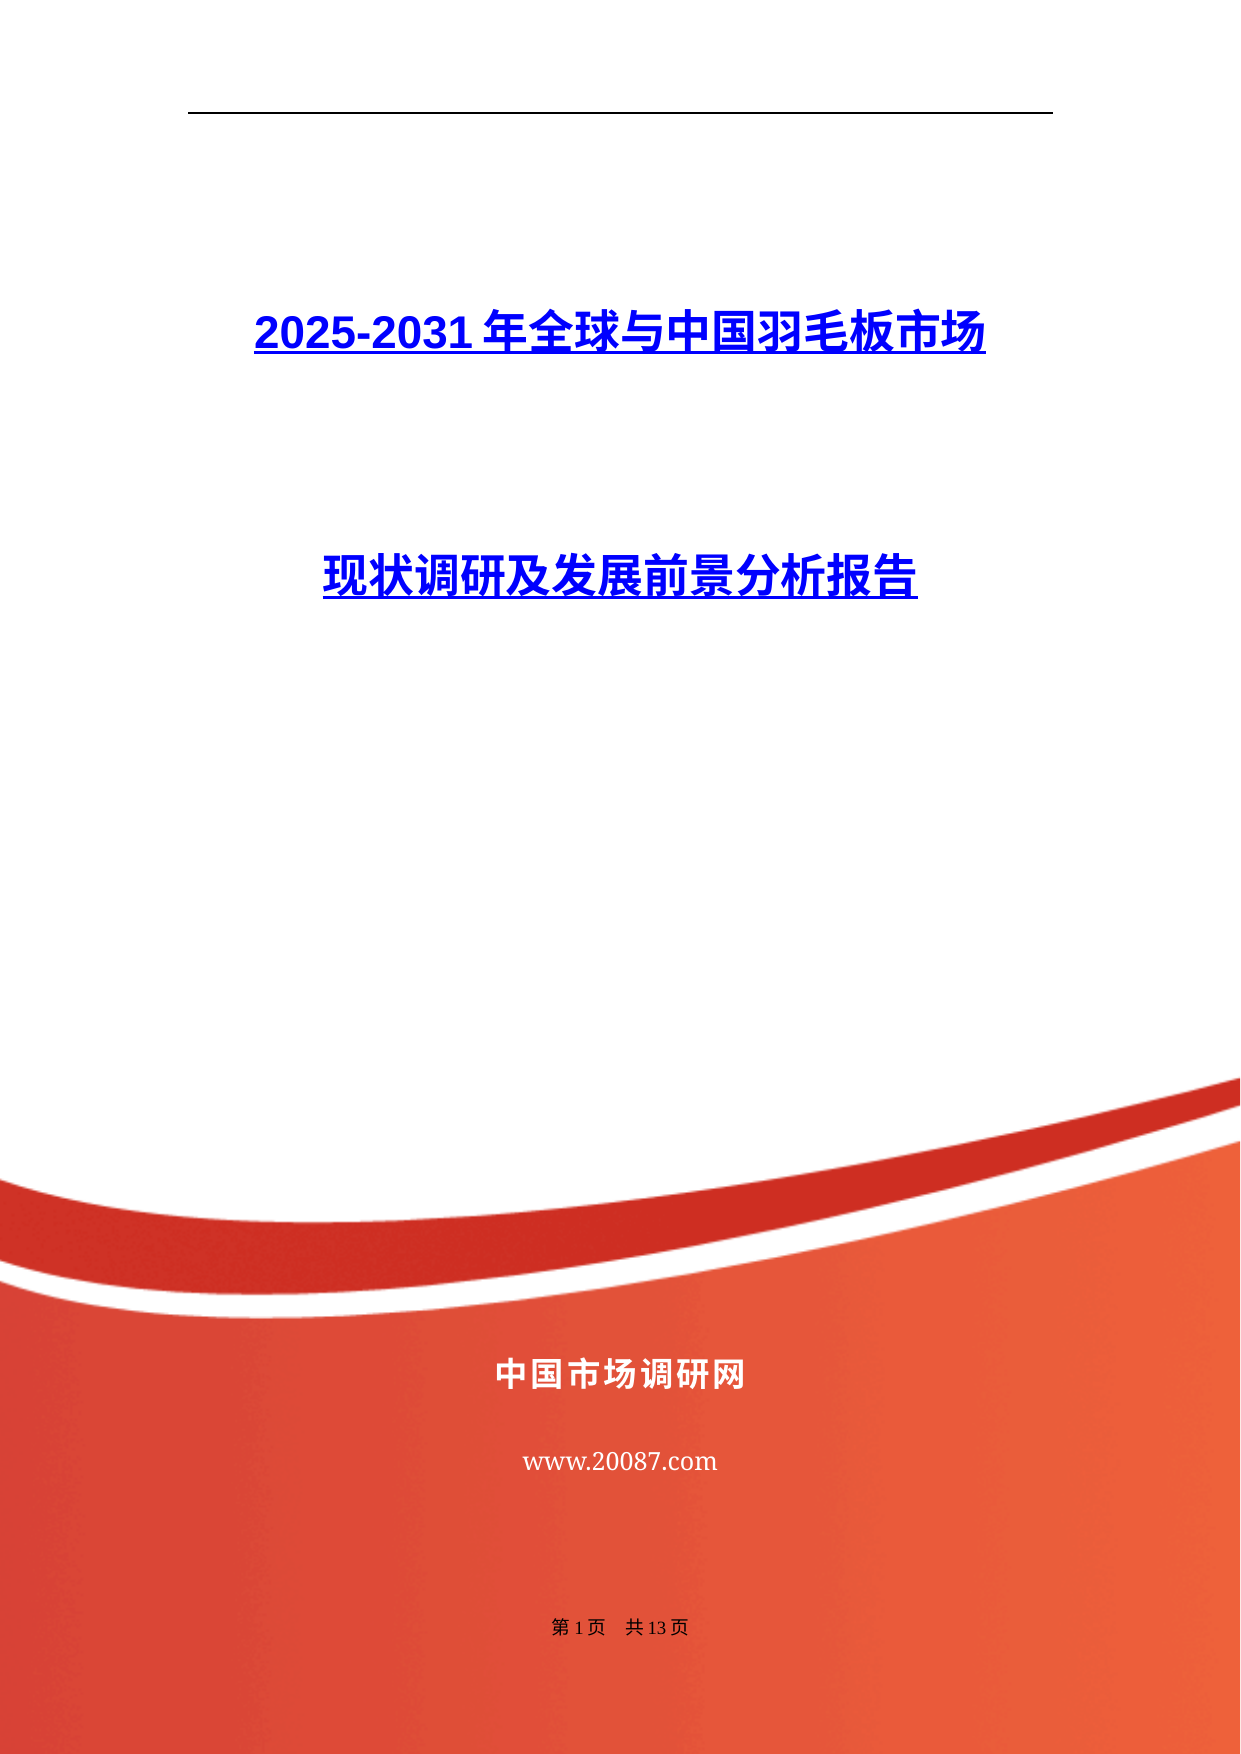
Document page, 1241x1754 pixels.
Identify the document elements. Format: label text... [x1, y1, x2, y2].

table_header 2025-2031年全球与中国羽毛板市场现状调研及发展前景分析报告 [188, 207, 1053, 773]
picture [0, 1006, 1241, 1754]
subtitle 中国市场调研网 [187, 1339, 1053, 1404]
text www.20087.com [187, 1428, 1053, 1493]
